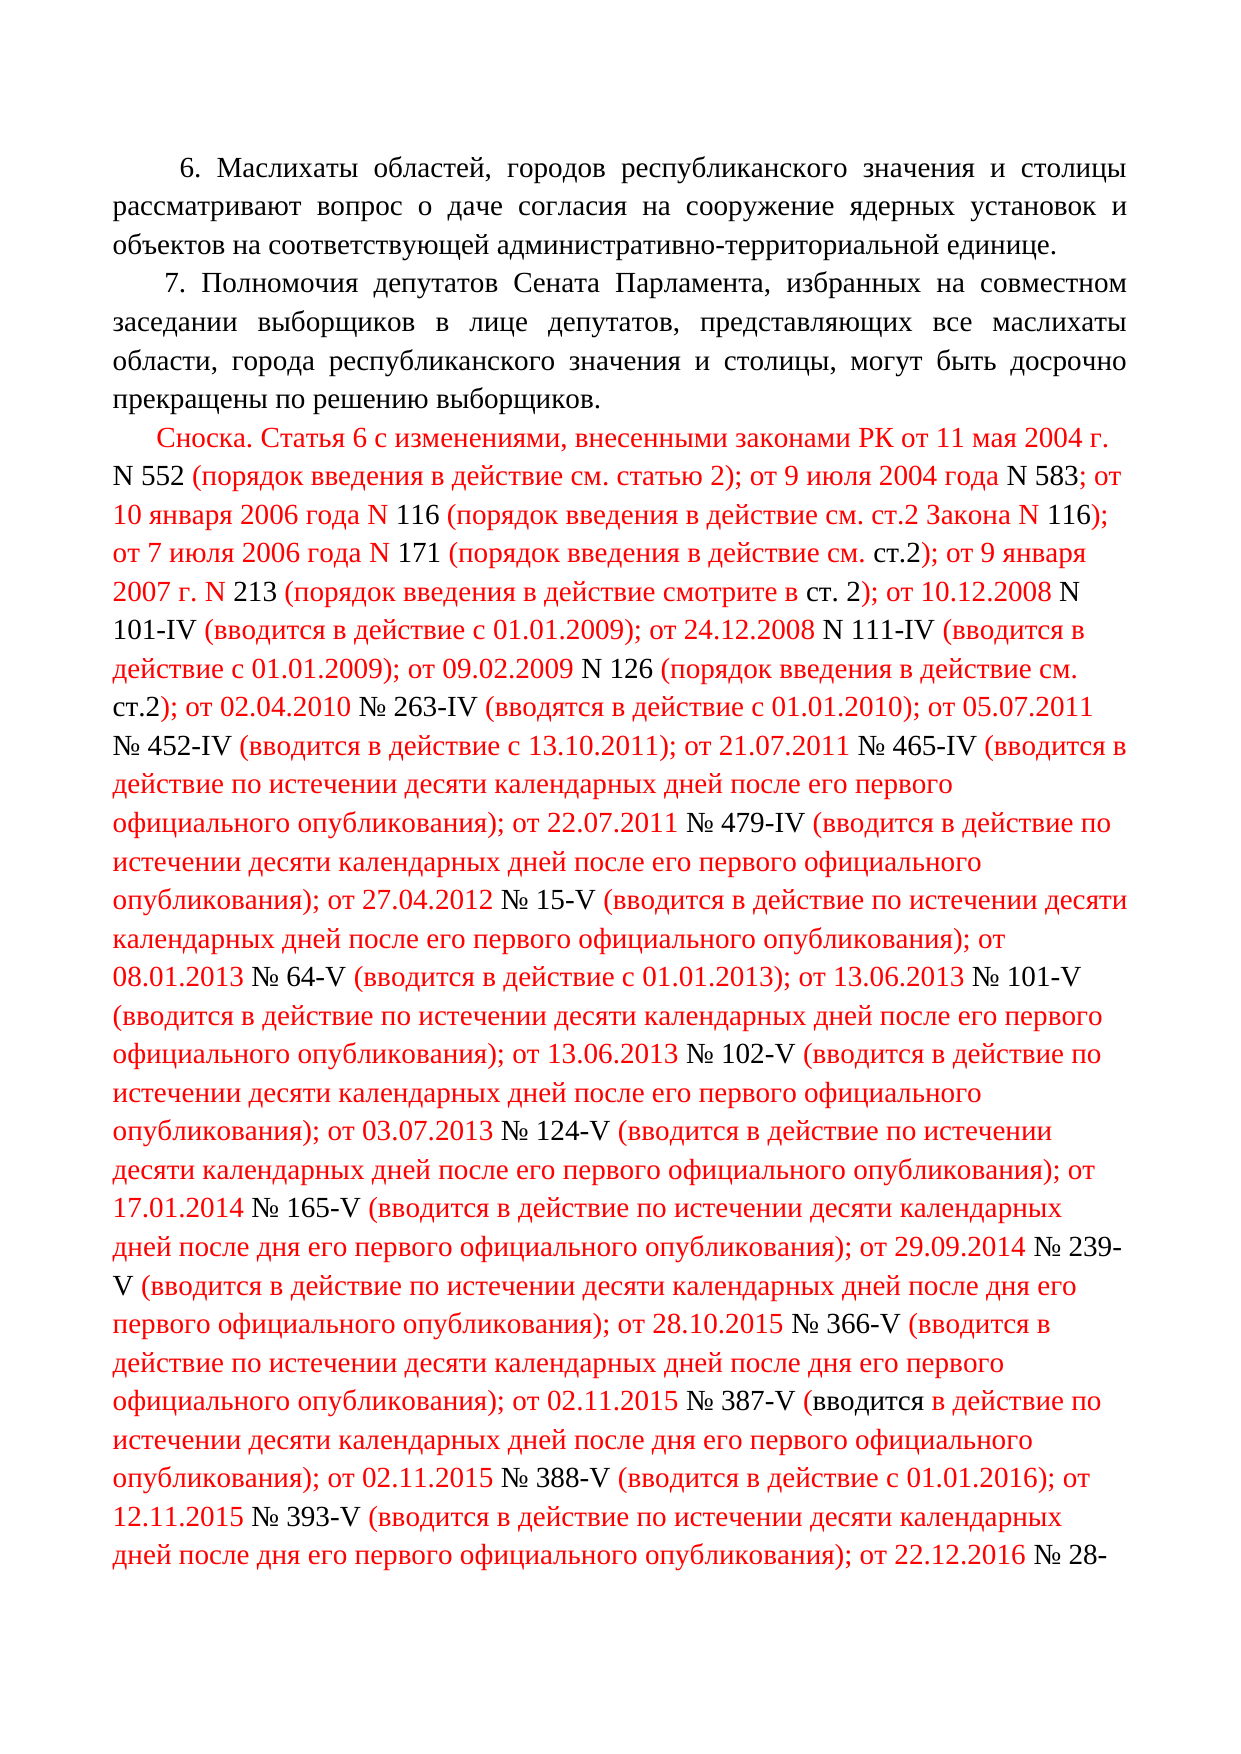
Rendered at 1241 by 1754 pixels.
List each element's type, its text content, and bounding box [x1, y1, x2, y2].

text 6. Маслихаты областей, городов республиканского значения и столицы рассматривают вопрос о даче согласия на сооружение ядерных установок и объектов на соответствующей административно-территориальной единице. [112, 150, 1128, 261]
text 7. Полномочия депутатов Сената Парламента, избранных на совместном заседании выборщиков в лице депутатов, представляющих все маслихаты области, города республиканского значения и столицы, могут быть досрочно прекращены по решению выборщиков. [112, 266, 1128, 415]
